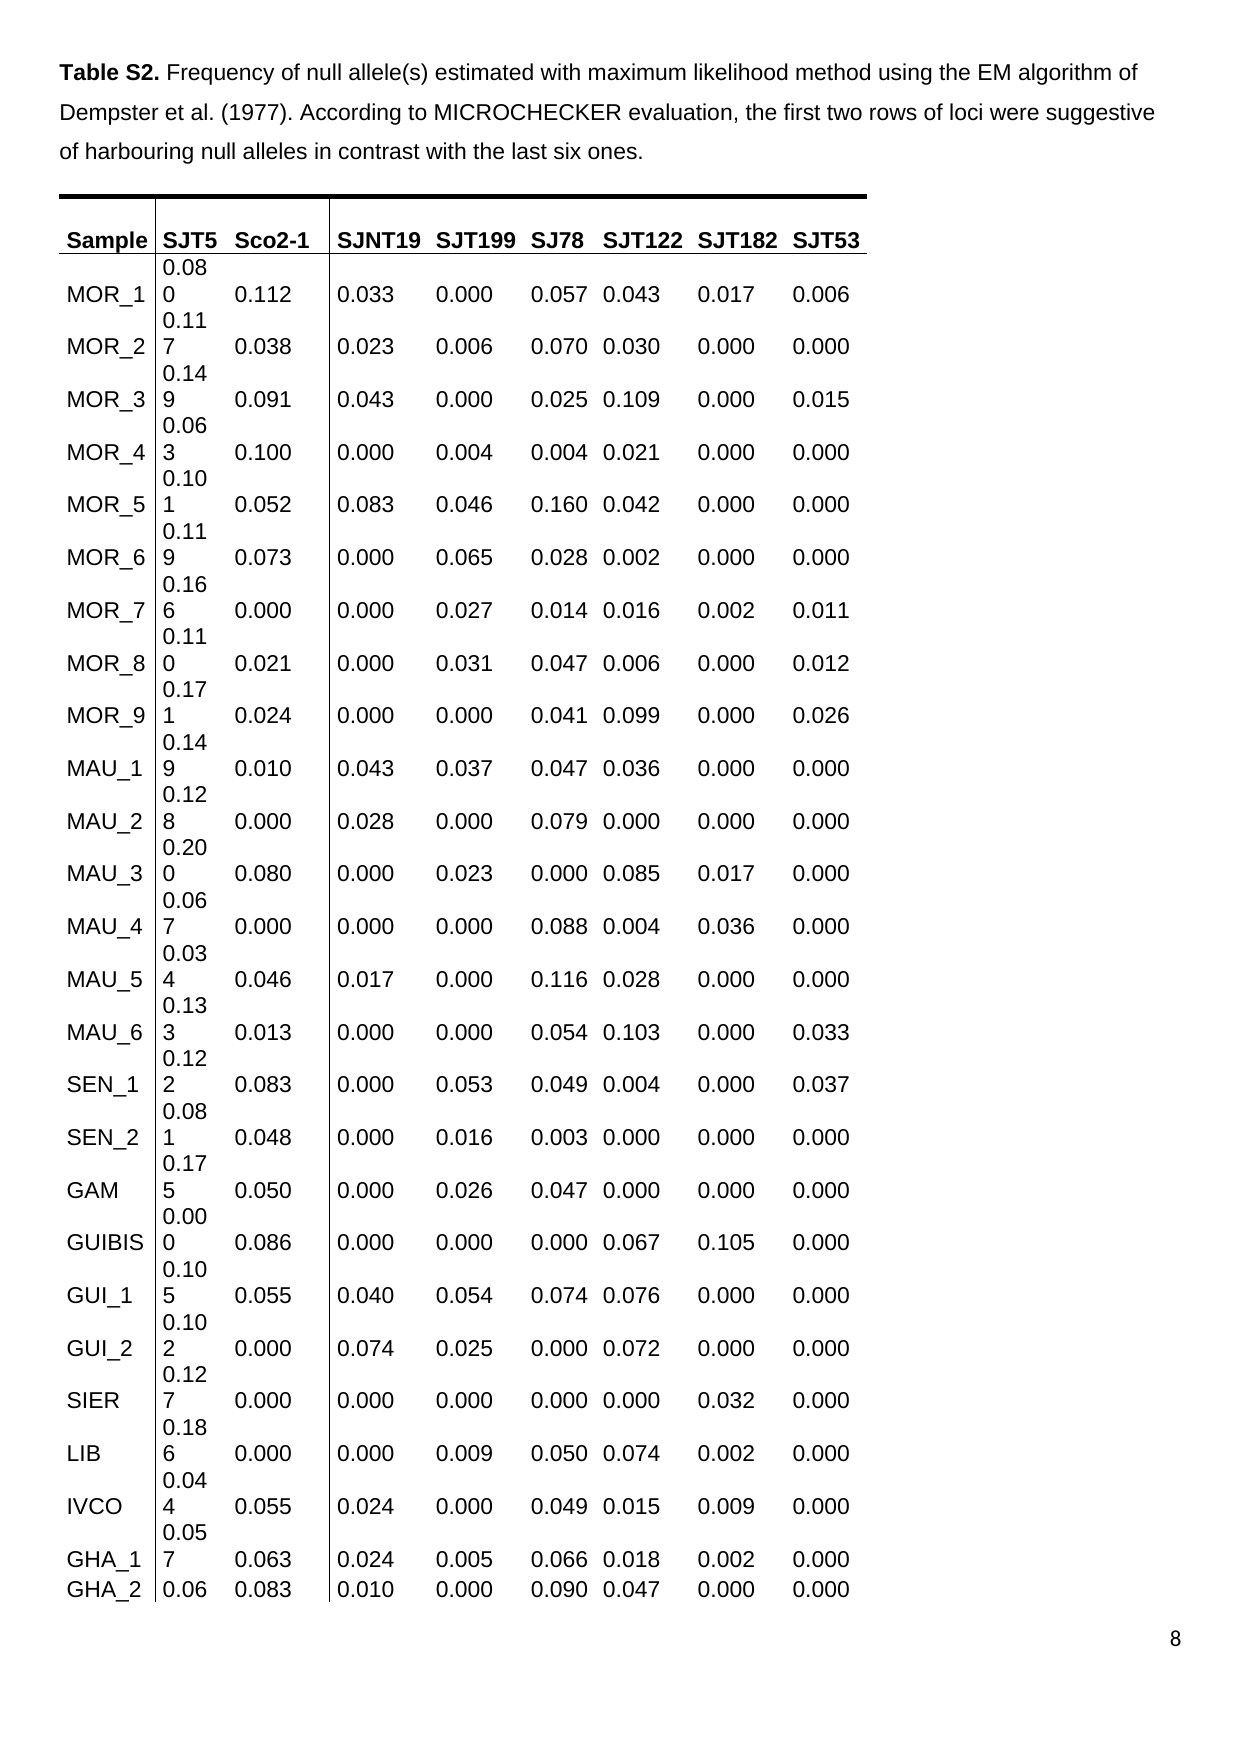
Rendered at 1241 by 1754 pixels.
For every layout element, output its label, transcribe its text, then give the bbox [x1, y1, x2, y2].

table_cell 0.063 [156, 413, 227, 465]
table_cell 0.000 [523, 834, 595, 887]
table_cell 0.028 [330, 781, 428, 834]
table_cell 0.005 [428, 1519, 523, 1572]
table_cell 0.037 [785, 1045, 867, 1098]
table_cell 0.000 [428, 940, 523, 992]
table_cell MOR_3 [59, 360, 155, 412]
table_cell 0.037 [428, 729, 523, 781]
table_cell GUI_2 [59, 1309, 155, 1361]
table_cell SIER [59, 1361, 155, 1414]
table_cell 0.000 [785, 834, 867, 887]
table_cell 0.043 [330, 729, 428, 781]
table_cell MAU_6 [59, 992, 155, 1045]
table_cell GUI_1 [59, 1256, 155, 1308]
table_cell 0.011 [785, 571, 867, 623]
table_cell 0.000 [785, 1572, 867, 1602]
table_cell MAU_3 [59, 834, 155, 887]
table_cell 0.016 [428, 1098, 523, 1150]
table_cell GHA_2 [59, 1572, 155, 1602]
table_cell 0.067 [156, 1572, 227, 1602]
table_cell 0.033 [330, 254, 428, 307]
table_cell 0.000 [227, 1361, 329, 1414]
table_cell 0.099 [595, 676, 690, 729]
table_cell 0.000 [330, 1150, 428, 1203]
table_cell 0.122 [156, 1045, 227, 1098]
table_cell 0.050 [523, 1414, 595, 1467]
table_cell 0.000 [428, 1467, 523, 1519]
table_cell 0.171 [156, 676, 227, 729]
table_cell 0.000 [690, 940, 785, 992]
table_cell 0.109 [595, 360, 690, 412]
table_header SJT122 [595, 199, 690, 253]
table_cell 0.088 [523, 887, 595, 939]
table_cell 0.024 [330, 1519, 428, 1572]
table_cell 0.040 [330, 1256, 428, 1308]
table_cell 0.024 [330, 1467, 428, 1519]
table_cell 0.000 [330, 834, 428, 887]
table_cell 0.000 [785, 1361, 867, 1414]
table_cell 0.055 [227, 1256, 329, 1308]
table_cell 0.000 [690, 413, 785, 465]
table_cell 0.049 [523, 1045, 595, 1098]
table_cell 0.050 [227, 1150, 329, 1203]
table_cell 0.030 [595, 307, 690, 360]
table_cell 0.054 [428, 1256, 523, 1308]
table_cell 0.110 [156, 623, 227, 676]
table_cell 0.024 [227, 676, 329, 729]
table_cell 0.017 [690, 254, 785, 307]
table_cell 0.080 [227, 834, 329, 887]
table_cell GAM [59, 1150, 155, 1203]
table_cell 0.000 [428, 360, 523, 412]
table_cell 0.014 [523, 571, 595, 623]
table_cell 0.149 [156, 360, 227, 412]
table_cell SEN_2 [59, 1098, 155, 1150]
table_cell 0.000 [690, 992, 785, 1045]
table_cell 0.000 [428, 254, 523, 307]
table_cell 0.000 [785, 1098, 867, 1150]
table_cell 0.000 [330, 676, 428, 729]
table_cell 0.057 [156, 1519, 227, 1572]
table_cell MOR_5 [59, 465, 155, 518]
table_cell 0.048 [227, 1098, 329, 1150]
table_cell 0.000 [330, 518, 428, 571]
table_cell 0.028 [595, 940, 690, 992]
table_header SJT5 [156, 199, 227, 253]
table_cell 0.023 [330, 307, 428, 360]
table_cell 0.038 [227, 307, 329, 360]
table_cell 0.103 [595, 992, 690, 1045]
table_cell 0.000 [330, 1361, 428, 1414]
table_header SJT182 [690, 199, 785, 253]
table_header SJNT19 [330, 199, 428, 253]
table_cell 0.046 [428, 465, 523, 518]
table_cell 0.021 [595, 413, 690, 465]
table_cell 0.000 [330, 1045, 428, 1098]
table_cell 0.000 [595, 1098, 690, 1150]
table_cell 0.149 [156, 729, 227, 781]
table_cell 0.042 [595, 465, 690, 518]
table_cell 0.009 [428, 1414, 523, 1467]
table_cell 0.043 [330, 360, 428, 412]
table_cell 0.074 [330, 1309, 428, 1361]
table_cell 0.000 [156, 1203, 227, 1256]
table_cell 0.000 [690, 1572, 785, 1602]
table_cell 0.091 [227, 360, 329, 412]
table_cell 0.054 [523, 992, 595, 1045]
table_cell 0.006 [428, 307, 523, 360]
table_cell 0.000 [785, 887, 867, 939]
table_cell IVCO [59, 1467, 155, 1519]
table_cell 0.026 [428, 1150, 523, 1203]
table_cell 0.102 [156, 1309, 227, 1361]
table_cell 0.067 [595, 1203, 690, 1256]
table_cell 0.000 [690, 518, 785, 571]
table_cell 0.055 [227, 1467, 329, 1519]
table_cell 0.133 [156, 992, 227, 1045]
table_cell 0.116 [523, 940, 595, 992]
table_cell 0.112 [227, 254, 329, 307]
table_cell 0.081 [156, 1098, 227, 1150]
text Table S2. Frequency of null allele(s) estimated with maximum likelihood method using the EM algorithm of Dempster et al. (1977). According to MICROCHECKER evaluation, the first two rows of loci were suggestive of harbouring null alleles in contrast with the last six ones. [59, 59, 1181, 164]
table_cell 0.186 [156, 1414, 227, 1467]
table_cell 0.000 [227, 1414, 329, 1467]
table_cell 0.047 [523, 1150, 595, 1203]
table_cell 0.002 [690, 571, 785, 623]
table_cell 0.006 [785, 254, 867, 307]
table_cell 0.101 [156, 465, 227, 518]
table_cell 0.047 [523, 623, 595, 676]
table_cell 0.044 [156, 1467, 227, 1519]
table_cell 0.070 [523, 307, 595, 360]
table_cell 0.086 [227, 1203, 329, 1256]
table_cell 0.160 [523, 465, 595, 518]
table_cell 0.017 [690, 834, 785, 887]
table_cell SEN_1 [59, 1045, 155, 1098]
table_cell 0.033 [785, 992, 867, 1045]
table_cell 0.000 [330, 623, 428, 676]
table_cell MAU_1 [59, 729, 155, 781]
table_cell 0.053 [428, 1045, 523, 1098]
table_cell 0.000 [785, 518, 867, 571]
table_cell 0.000 [785, 1467, 867, 1519]
table_cell 0.028 [523, 518, 595, 571]
table_cell 0.000 [330, 1203, 428, 1256]
table_cell 0.000 [330, 413, 428, 465]
table_cell 0.000 [690, 729, 785, 781]
table_cell 0.049 [523, 1467, 595, 1519]
table_cell 0.004 [595, 1045, 690, 1098]
table_cell 0.000 [523, 1309, 595, 1361]
table_cell 0.000 [785, 729, 867, 781]
table_cell MOR_2 [59, 307, 155, 360]
table_cell 0.079 [523, 781, 595, 834]
table_cell 0.043 [595, 254, 690, 307]
table_cell MOR_9 [59, 676, 155, 729]
table_header SJ78 [523, 199, 595, 253]
table_cell 0.000 [785, 781, 867, 834]
table_cell 0.000 [690, 307, 785, 360]
table_cell 0.000 [595, 1361, 690, 1414]
table_cell 0.076 [595, 1256, 690, 1308]
table_cell 0.000 [690, 1150, 785, 1203]
table_cell 0.000 [428, 676, 523, 729]
table_cell 0.000 [523, 1361, 595, 1414]
table_cell 0.083 [227, 1572, 329, 1602]
table_cell 0.002 [595, 518, 690, 571]
table_cell 0.041 [523, 676, 595, 729]
table_cell 0.074 [595, 1414, 690, 1467]
table_cell 0.000 [785, 307, 867, 360]
table_cell 0.015 [595, 1467, 690, 1519]
table_cell 0.034 [156, 940, 227, 992]
table_cell 0.000 [330, 992, 428, 1045]
table_cell 0.000 [690, 360, 785, 412]
table_cell MAU_4 [59, 887, 155, 939]
table_cell 0.017 [330, 940, 428, 992]
table_cell 0.025 [428, 1309, 523, 1361]
table_cell 0.063 [227, 1519, 329, 1572]
table_cell 0.000 [690, 623, 785, 676]
table_cell MOR_1 [59, 254, 155, 307]
table_cell 0.083 [330, 465, 428, 518]
table_cell 0.100 [227, 413, 329, 465]
table_cell 0.000 [785, 1203, 867, 1256]
table_cell 0.000 [690, 676, 785, 729]
table_cell 0.026 [785, 676, 867, 729]
table_cell 0.000 [690, 1098, 785, 1150]
table_cell 0.000 [330, 887, 428, 939]
table_cell 0.027 [428, 571, 523, 623]
table_cell 0.057 [523, 254, 595, 307]
table_cell 0.119 [156, 518, 227, 571]
table_cell 0.021 [227, 623, 329, 676]
table_cell MOR_6 [59, 518, 155, 571]
table_cell 0.018 [595, 1519, 690, 1572]
table_cell 0.128 [156, 781, 227, 834]
table_cell 0.000 [227, 1309, 329, 1361]
table_cell 0.000 [785, 1414, 867, 1467]
table_cell 0.000 [690, 781, 785, 834]
table_cell 0.166 [156, 571, 227, 623]
table_cell 0.000 [690, 1309, 785, 1361]
table_cell 0.000 [428, 781, 523, 834]
table_cell 0.085 [595, 834, 690, 887]
table_cell 0.010 [330, 1572, 428, 1602]
table_cell MOR_8 [59, 623, 155, 676]
table_cell 0.200 [156, 834, 227, 887]
table_cell 0.065 [428, 518, 523, 571]
table_cell 0.000 [227, 781, 329, 834]
table_cell 0.052 [227, 465, 329, 518]
table_cell 0.072 [595, 1309, 690, 1361]
table_cell 0.000 [595, 781, 690, 834]
table_cell 0.016 [595, 571, 690, 623]
table_cell 0.046 [227, 940, 329, 992]
table_cell 0.025 [523, 360, 595, 412]
table_cell 0.023 [428, 834, 523, 887]
table_cell 0.036 [595, 729, 690, 781]
table_cell 0.000 [785, 1519, 867, 1572]
table_cell 0.000 [428, 1572, 523, 1602]
table_cell 0.117 [156, 307, 227, 360]
table_cell 0.000 [428, 1361, 523, 1414]
table_cell 0.003 [523, 1098, 595, 1150]
table_cell 0.000 [428, 887, 523, 939]
table_cell 0.000 [330, 1098, 428, 1150]
table_cell 0.175 [156, 1150, 227, 1203]
table_cell GUIBIS [59, 1203, 155, 1256]
table_cell 0.010 [227, 729, 329, 781]
table_cell 0.004 [595, 887, 690, 939]
table_cell 0.000 [690, 1045, 785, 1098]
table_cell 0.105 [690, 1203, 785, 1256]
table_cell MOR_4 [59, 413, 155, 465]
table_cell 0.004 [523, 413, 595, 465]
table_cell 0.000 [227, 571, 329, 623]
table_cell 0.000 [785, 940, 867, 992]
table_cell 0.000 [785, 413, 867, 465]
table_cell 0.009 [690, 1467, 785, 1519]
table_cell 0.000 [330, 1414, 428, 1467]
table_cell 0.000 [330, 571, 428, 623]
table_cell 0.013 [227, 992, 329, 1045]
table_cell 0.002 [690, 1414, 785, 1467]
table_cell 0.000 [785, 1309, 867, 1361]
table_cell 0.000 [785, 1150, 867, 1203]
table_cell GHA_1 [59, 1519, 155, 1572]
table_cell LIB [59, 1414, 155, 1467]
table_header SJT199 [428, 199, 523, 253]
table_cell 0.012 [785, 623, 867, 676]
table_cell 0.031 [428, 623, 523, 676]
table_cell 0.000 [785, 1256, 867, 1308]
table_cell MOR_7 [59, 571, 155, 623]
table_cell 0.000 [428, 1203, 523, 1256]
table_cell 0.000 [690, 1256, 785, 1308]
table_cell 0.004 [428, 413, 523, 465]
table_header Sample [59, 199, 155, 253]
table_cell 0.000 [595, 1150, 690, 1203]
table_cell 0.080 [156, 254, 227, 307]
table_cell 0.047 [595, 1572, 690, 1602]
table_cell MAU_5 [59, 940, 155, 992]
table_cell 0.036 [690, 887, 785, 939]
table_cell MAU_2 [59, 781, 155, 834]
table_cell 0.083 [227, 1045, 329, 1098]
table_cell 0.066 [523, 1519, 595, 1572]
table_cell 0.000 [428, 992, 523, 1045]
table_cell 0.000 [690, 465, 785, 518]
table_cell 0.047 [523, 729, 595, 781]
table_cell 0.006 [595, 623, 690, 676]
table_cell 0.015 [785, 360, 867, 412]
table_cell 0.002 [690, 1519, 785, 1572]
table_header Sco2-1 [227, 199, 329, 253]
table_cell 0.000 [785, 465, 867, 518]
table_cell 0.105 [156, 1256, 227, 1308]
table_header SJT53 [785, 199, 867, 253]
table_cell 0.067 [156, 887, 227, 939]
table_cell 0.000 [523, 1203, 595, 1256]
table_cell 0.090 [523, 1572, 595, 1602]
table_cell 0.000 [227, 887, 329, 939]
table_cell 0.127 [156, 1361, 227, 1414]
table_cell 0.074 [523, 1256, 595, 1308]
table_cell 0.073 [227, 518, 329, 571]
table_cell 0.032 [690, 1361, 785, 1414]
